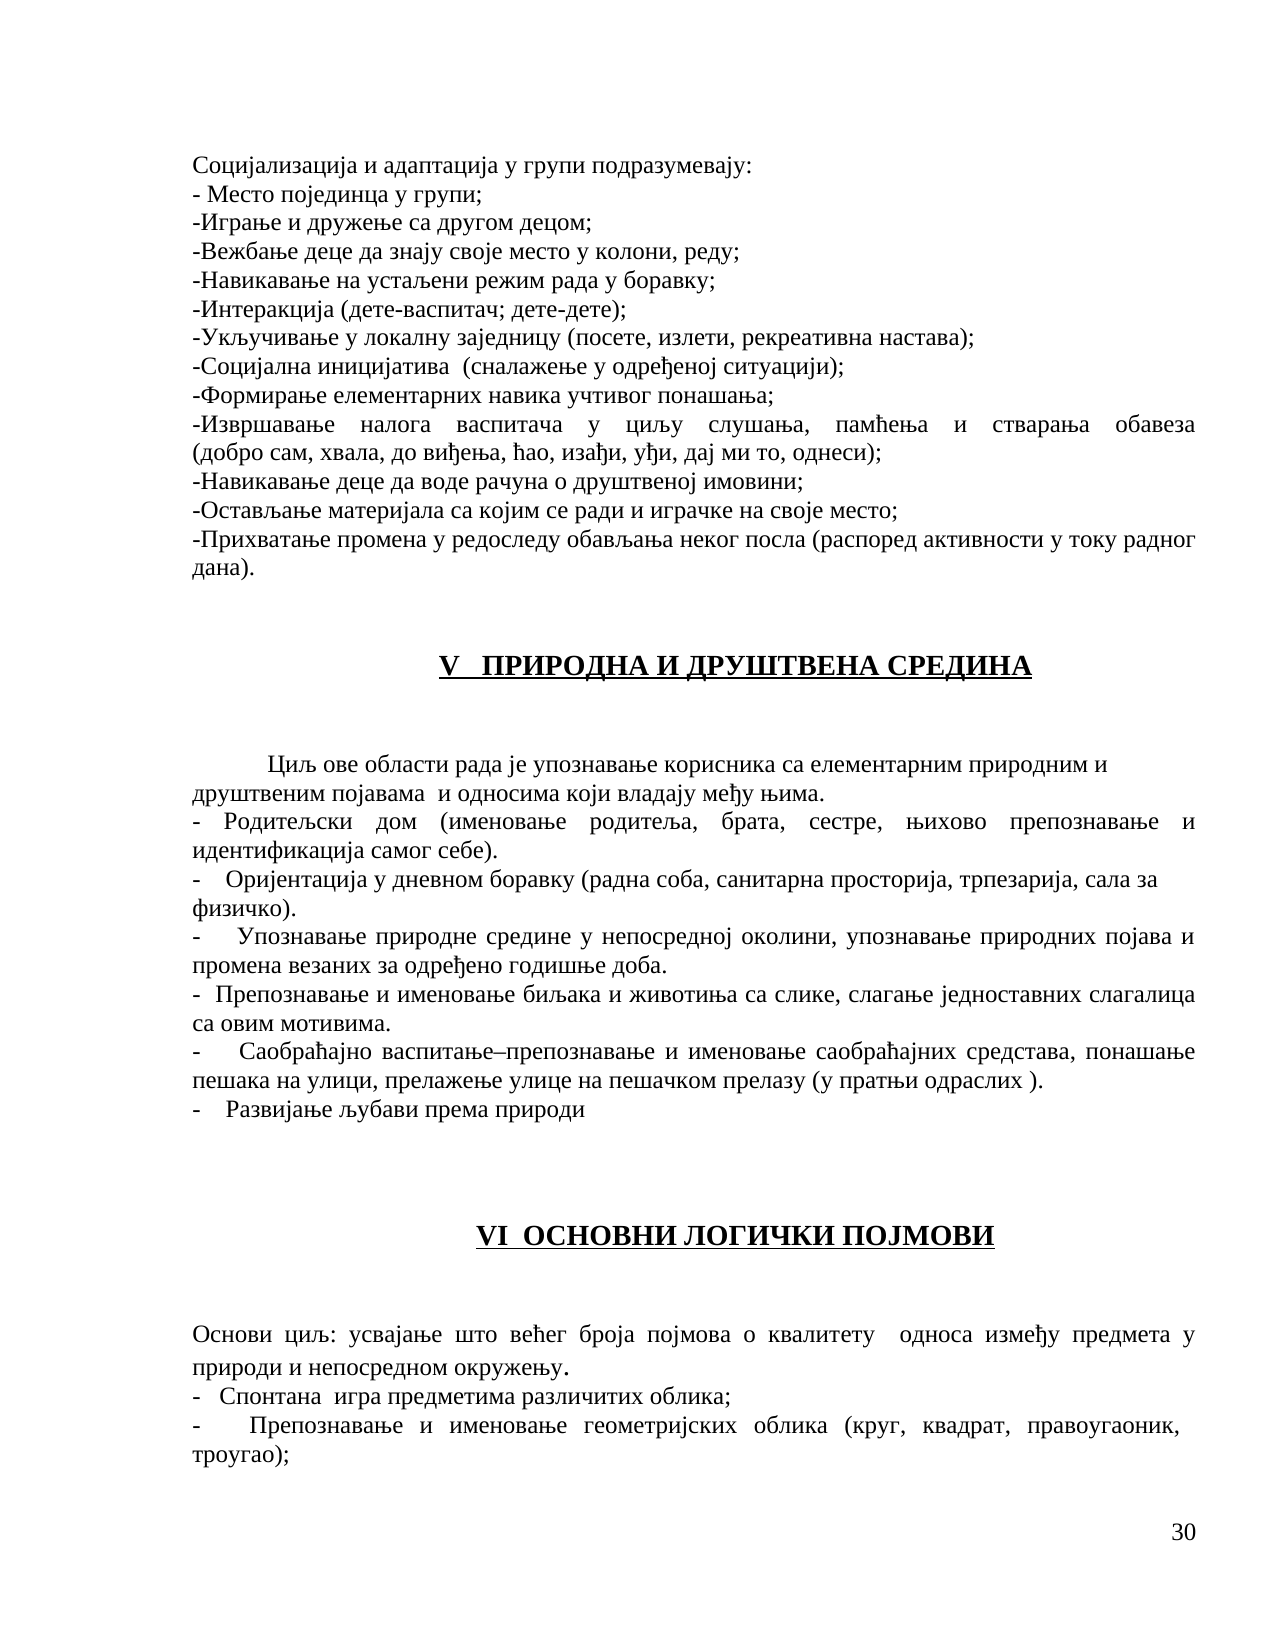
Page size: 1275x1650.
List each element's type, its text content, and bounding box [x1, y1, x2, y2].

text - Препознавање и именовање биљака и животиња са слике, слагање једноставних слагалица са овим мотивима. [192, 979, 1196, 1036]
text -Социјална иницијатива (сналажење у одређеној ситуацији); [192, 351, 1196, 380]
text Циљ ове области рада је упознавање корисника са елементарним природним и друштвеним појавама и односима који владају међу њима. [192, 749, 1196, 806]
text V ПРИРОДНА И ДРУШТВЕНА СРЕДИНA [274, 648, 1196, 682]
text -Формирање елементарних навика учтивог понашања; [192, 380, 1196, 409]
text -Укључивање у локалну заједницу (посете, излети, рекреативна настава); [192, 322, 1196, 351]
text -Интеракција (дете-васпитач; дете-дете); [192, 294, 1196, 322]
text Основи циљ: усвајање што већег броја појмова о квалитету односа између предмета у природи и непосредном окружењу. [192, 1319, 1196, 1381]
text -Остављање материјала са којим се ради и играчке на своје место; [192, 495, 1196, 524]
text -Прихватање промена у редоследу обављања неког посла (распоред активности у току радног дана). [192, 524, 1196, 581]
text - Спонтана игра предметима различитих облика; [192, 1381, 1181, 1410]
text - Место појединца у групи; [192, 179, 1196, 207]
text - Оријентација у дневном боравку (радна соба, санитарна просторија, трпезарија, сала за физичко). [192, 864, 1196, 921]
text -Вежбање деце да знају своје место у колони, реду; [192, 236, 1196, 265]
text - Родитељски дом (именовање родитеља, брата, сестре, њихово препознавање и идентификација самог себе). [192, 806, 1196, 864]
text -Играње и дружење са другом децом; [192, 207, 1196, 236]
text - Развијање љубави према природи [192, 1094, 1196, 1123]
text -Навикавање на устаљени режим рада у боравку; [192, 265, 1196, 294]
text -Извршавање налога васпитача у циљу слушања, памћења и стварања обавеза (добро сам, хвала, до виђења, ћао, изађи, уђи, дај ми то, однеси); [192, 409, 1196, 466]
text - Препознавање и именовање геометријских облика (круг, квадрат, правоугаоник, троугао); [192, 1410, 1181, 1468]
text - Упознавање природне средине у непосредној околини, упознавање природних појава и промена везаних за одређено годишње доба. [192, 921, 1196, 979]
text Социјализација и адаптација у групи подразумевају: [192, 150, 1196, 179]
text - Саобраћајно васпитање–препознавање и именовање саобраћајних средстава, понашање пешака на улици, прелажење улице на пешачком прелазу (у пратњи одраслих ). [192, 1036, 1196, 1094]
text VI ОСНОВНИ ЛОГИЧКИ ПОЈМОВИ [274, 1218, 1196, 1252]
text -Навикавање деце да воде рачуна о друштвеној имовини; [192, 466, 1196, 495]
